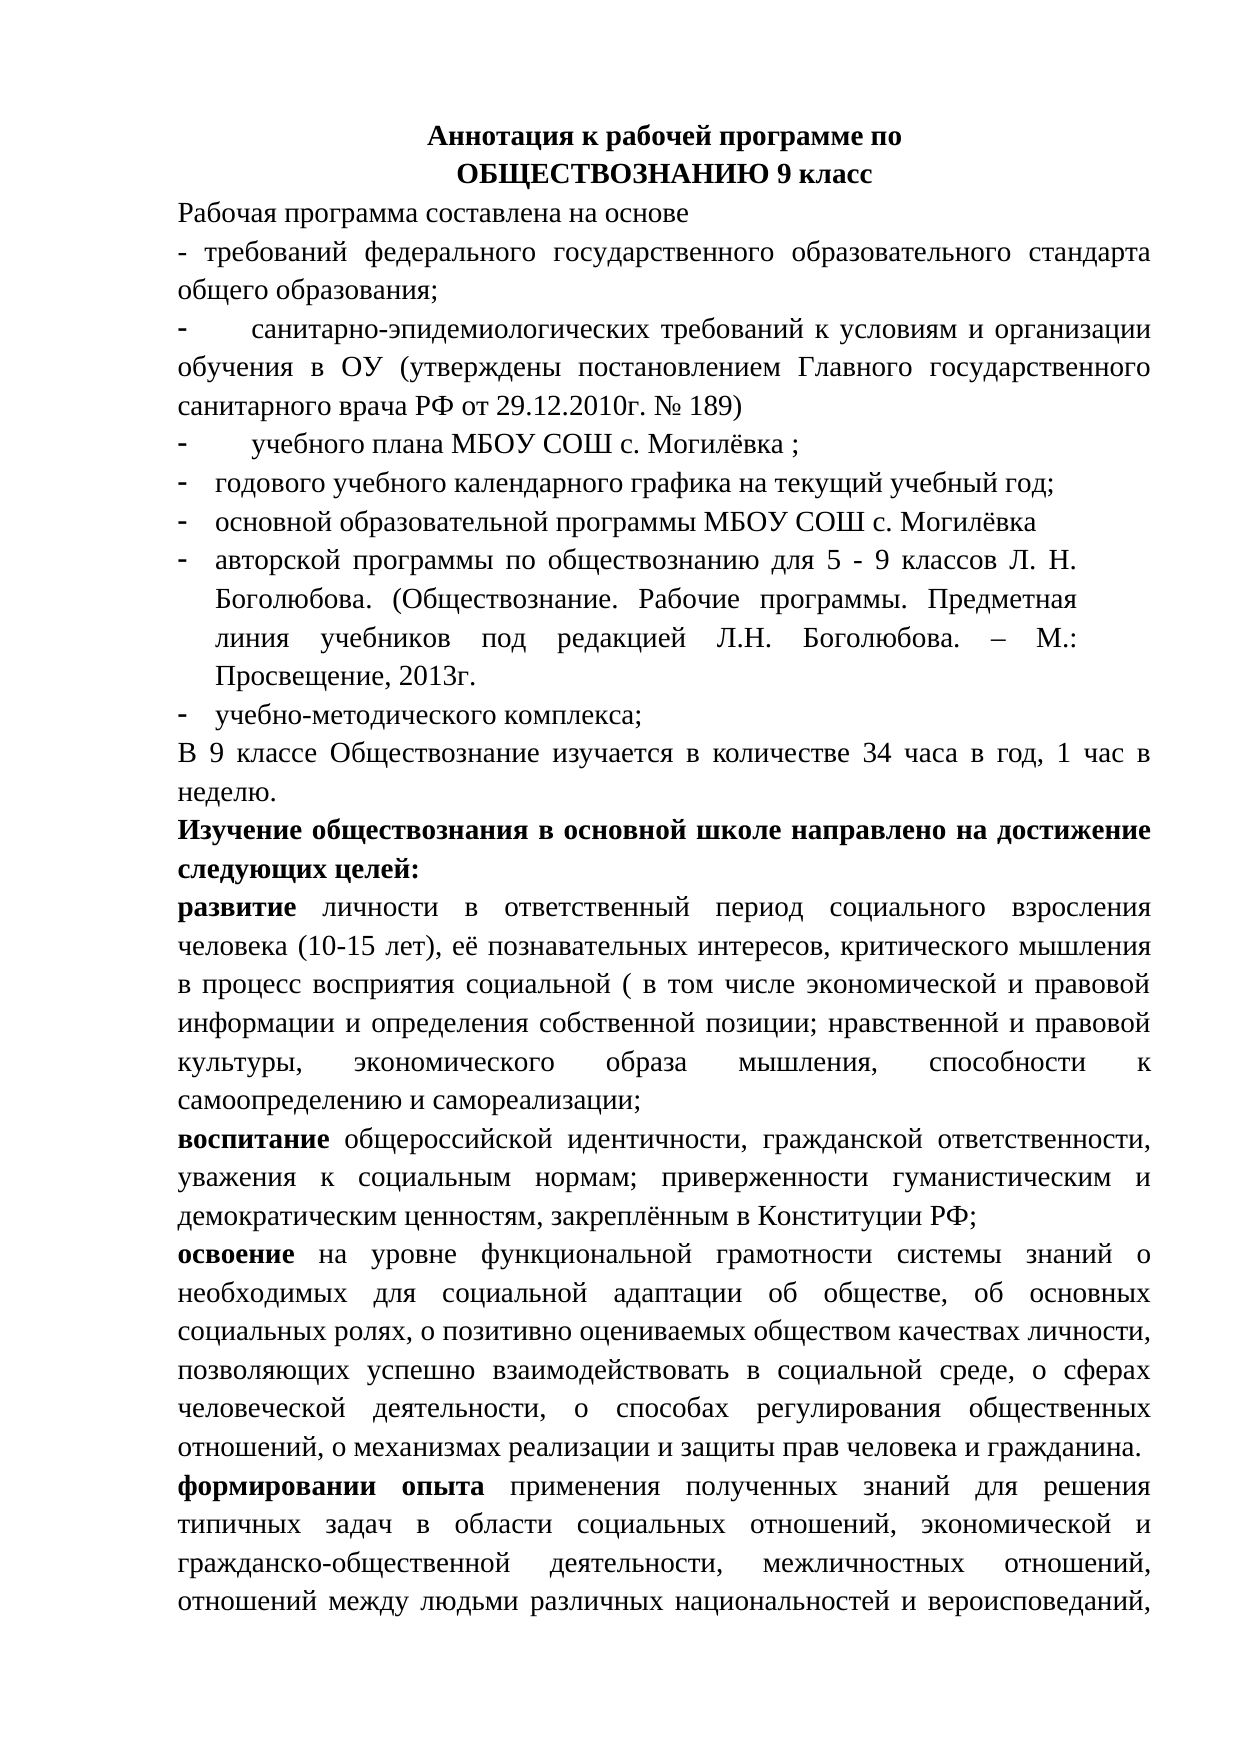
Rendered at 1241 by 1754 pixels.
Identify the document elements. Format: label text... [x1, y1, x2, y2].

text Аннотация к рабочей программе по [177, 118, 1152, 152]
list годового учебного календарного графика на текущий учебный год; [177, 465, 1152, 499]
text В 9 классе Обществознание изучается в количестве 34 часа в год, 1 час в неделю. [177, 735, 1152, 807]
text воспитание общероссийской идентичности, гражданской ответственности, уважения к социальным нормам; приверженности гуманистическим и демократическим ценностям, закреплённым в Конституции РФ; [177, 1121, 1152, 1231]
list учебного плана МБОУ СОШ с. Могилёвка ; [177, 427, 1152, 460]
list учебно-методического комплекса; [177, 697, 1152, 730]
text Изучение обществознания в основной школе направлено на достижение следующих целей: [177, 812, 1152, 884]
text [177, 1468, 1152, 1617]
text ОБЩЕСТВОЗНАНИЮ 9 класс [177, 157, 1152, 190]
list авторской программы по обществознанию для 5 - 9 классов Л. Н. Боголюбова. (Обществознание. Рабочие программы. Предметная линия учебников под редакцией Л.Н. Боголюбова. – М.: Просвещение, 2013г. [177, 542, 1078, 692]
list основной образовательной программы МБОУ СОШ с. Могилёвка [177, 504, 1152, 537]
text - требований федерального государственного образовательного стандарта общего образования; [177, 234, 1152, 306]
text развитие личности в ответственный период социального взросления человека (10-15 лет), её познавательных интересов, критического мышления в процесс восприятия социальной ( в том числе экономической и правовой информации и определения собственной позиции; нравственной и правовой культуры, экономического образа мышления, способности к самоопределению и самореализации; [177, 889, 1152, 1116]
text Рабочая программа составлена на основе [177, 195, 1152, 229]
list санитарно-эпидемиологических требований к условиям и организации обучения в ОУ (утверждены постановлением Главного государственного санитарного врача РФ от 29.12.2010г. № 189) [177, 311, 1152, 422]
text освоение на уровне функциональной грамотности системы знаний о необходимых для социальной адаптации об обществе, об основных социальных ролях, о позитивно оцениваемых обществом качествах личности, позволяющих успешно взаимодействовать в социальной среде, о сферах человеческой деятельности, о способах регулирования общественных отношений, о механизмах реализации и защиты прав человека и гражданина. [177, 1236, 1152, 1463]
